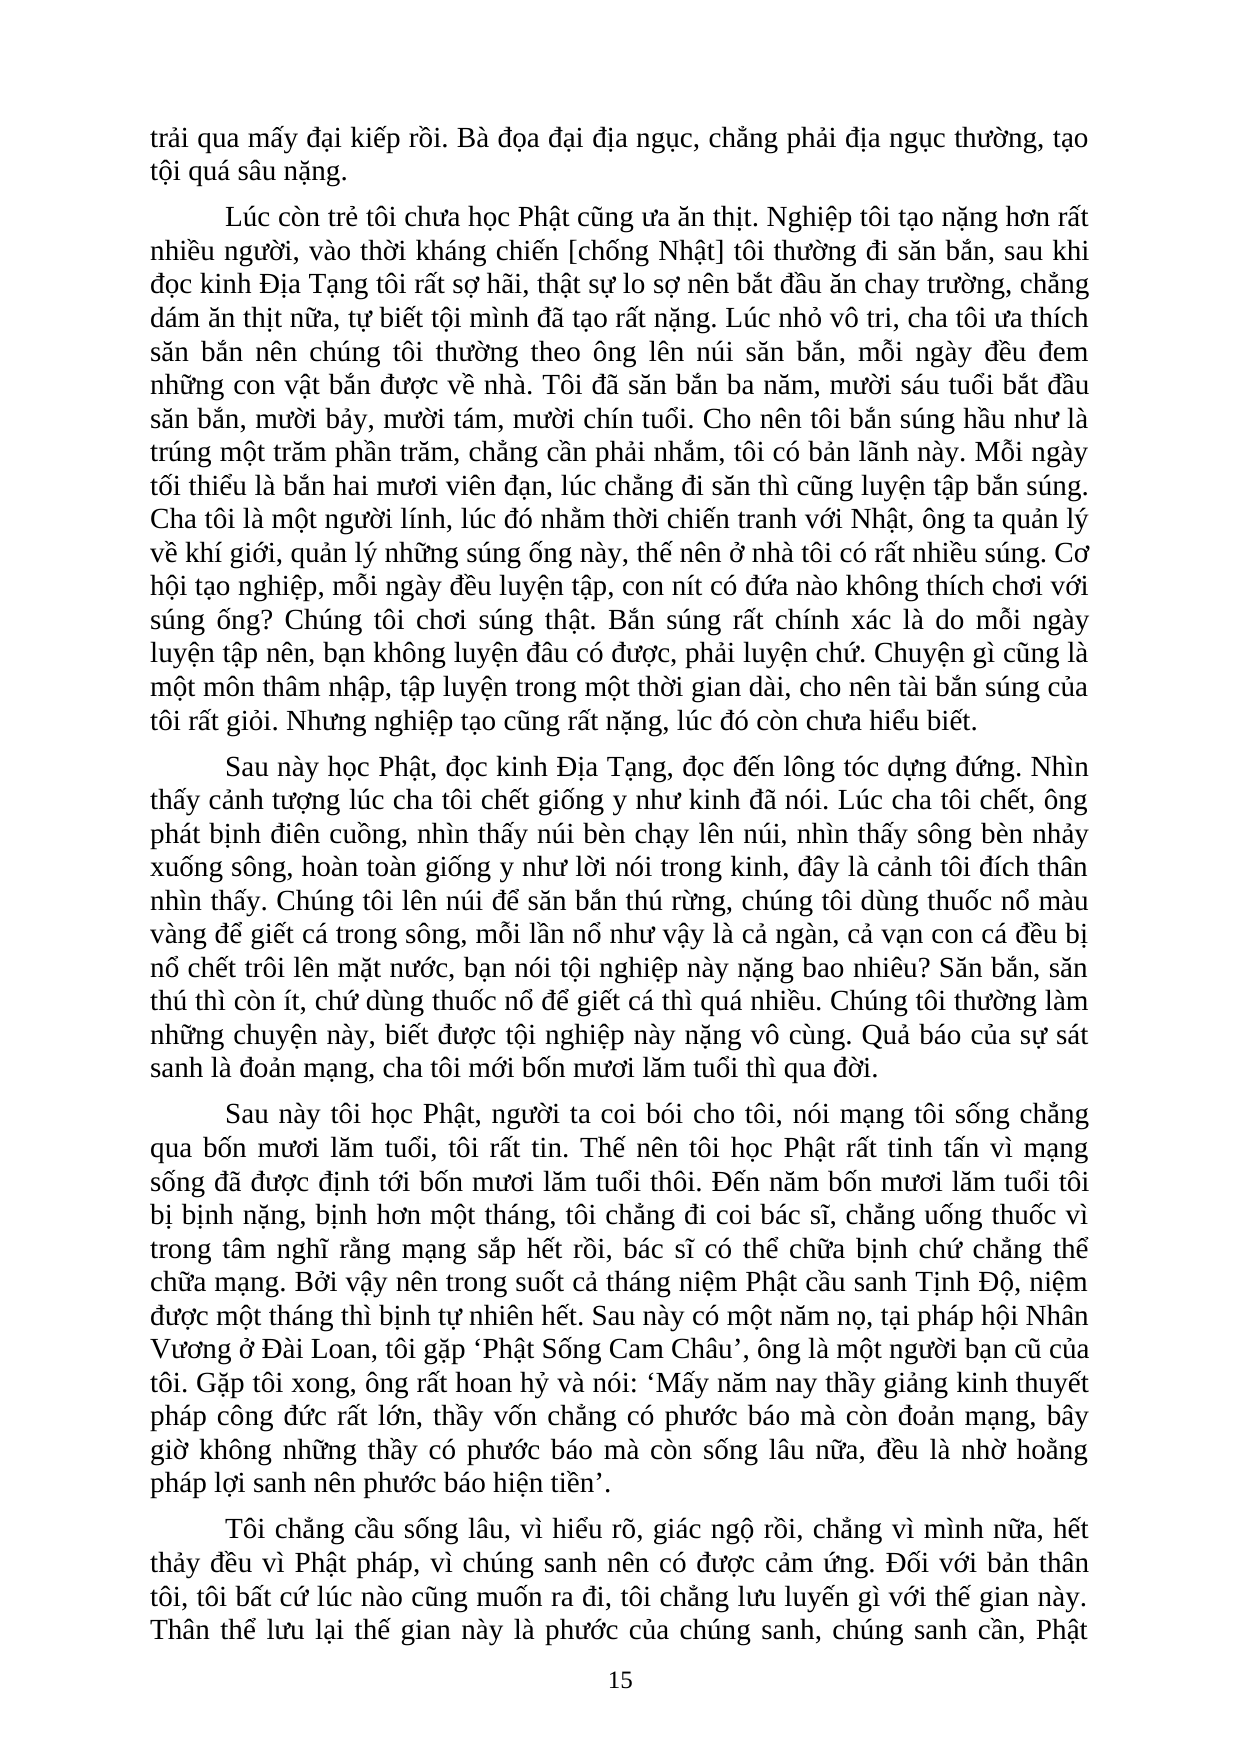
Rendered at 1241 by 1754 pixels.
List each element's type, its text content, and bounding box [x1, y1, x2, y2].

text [150, 1512, 1090, 1646]
text Lúc còn trẻ tôi chưa học Phật cũng ưa ăn thịt. Nghiệp tôi tạo nặng hơn rất nhiều người, vào thời kháng chiến [chống Nhật] tôi thường đi săn bắn, sau khi đọc kinh Địa Tạng tôi rất sợ hãi, thật sự lo sợ nên bắt đầu ăn chay trường, chẳng dám ăn thịt nữa, tự biết tội mình đã tạo rất nặng. Lúc nhỏ vô tri, cha tôi ưa thích săn bắn nên chúng tôi thường theo ông lên núi săn bắn, mỗi ngày đều đem những con vật bắn được về nhà. Tôi đã săn bắn ba năm, mười sáu tuổi bắt đầu săn bắn, mười bảy, mười tám, mười chín tuổi. Cho nên tôi bắn súng hầu như là trúng một trăm phần trăm, chẳng cần phải nhắm, tôi có bản lãnh này. Mỗi ngày tối thiểu là bắn hai mươi viên đạn, lúc chẳng đi săn thì cũng luyện tập bắn súng. Cha tôi là một người lính, lúc đó nhằm thời chiến tranh với Nhật, ông ta quản lý về khí giới, quản lý những súng ống này, thế nên ở nhà tôi có rất nhiều súng. Cơ hội tạo nghiệp, mỗi ngày đều luyện tập, con nít có đứa nào không thích chơi với súng ống? Chúng tôi chơi súng thật. Bắn súng rất chính xác là do mỗi ngày luyện tập nên, bạn không luyện đâu có được, phải luyện chứ. Chuyện gì cũng là một môn thâm nhập, tập luyện trong một thời gian dài, cho nên tài bắn súng của tôi rất giỏi. Nhưng nghiệp tạo cũng rất nặng, lúc đó còn chưa hiểu biết. [150, 199, 1090, 736]
text Sau này tôi học Phật, người ta coi bói cho tôi, nói mạng tôi sống chẳng qua bốn mươi lăm tuổi, tôi rất tin. Thế nên tôi học Phật rất tinh tấn vì mạng sống đã được định tới bốn mươi lăm tuổi thôi. Đến năm bốn mươi lăm tuổi tôi bị bịnh nặng, bịnh hơn một tháng, tôi chẳng đi coi bác sĩ, chẳng uống thuốc vì trong tâm nghĩ rằng mạng sắp hết rồi, bác sĩ có thể chữa bịnh chứ chẳng thể chữa mạng. Bởi vậy nên trong suốt cả tháng niệm Phật cầu sanh Tịnh Độ, niệm được một tháng thì bịnh tự nhiên hết. Sau này có một năm nọ, tại pháp hội Nhân Vương ở Đài Loan, tôi gặp ‘Phật Sống Cam Châu’, ông là một người bạn cũ của tôi. Gặp tôi xong, ông rất hoan hỷ và nói: ‘Mấy năm nay thầy giảng kinh thuyết pháp công đức rất lớn, thầy vốn chẳng có phước báo mà còn đoản mạng, bây giờ không những thầy có phước báo mà còn sống lâu nữa, đều là nhờ hoằng pháp lợi sanh nên phước báo hiện tiền’. [150, 1097, 1090, 1499]
text Sau này học Phật, đọc kinh Địa Tạng, đọc đến lông tóc dựng đứng. Nhìn thấy cảnh tượng lúc cha tôi chết giống y như kinh đã nói. Lúc cha tôi chết, ông phát bịnh điên cuồng, nhìn thấy núi bèn chạy lên núi, nhìn thấy sông bèn nhảy xuống sông, hoàn toàn giống y như lời nói trong kinh, đây là cảnh tôi đích thân nhìn thấy. Chúng tôi lên núi để săn bắn thú rừng, chúng tôi dùng thuốc nổ màu vàng để giết cá trong sông, mỗi lần nổ như vậy là cả ngàn, cả vạn con cá đều bị nổ chết trôi lên mặt nước, bạn nói tội nghiệp này nặng bao nhiêu? Săn bắn, săn thú thì còn ít, chứ dùng thuốc nổ để giết cá thì quá nhiều. Chúng tôi thường làm những chuyện này, biết được tội nghiệp này nặng vô cùng. Quả báo của sự sát sanh là đoản mạng, cha tôi mới bốn mươi lăm tuổi thì qua đời. [150, 749, 1090, 1084]
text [150, 120, 1090, 187]
